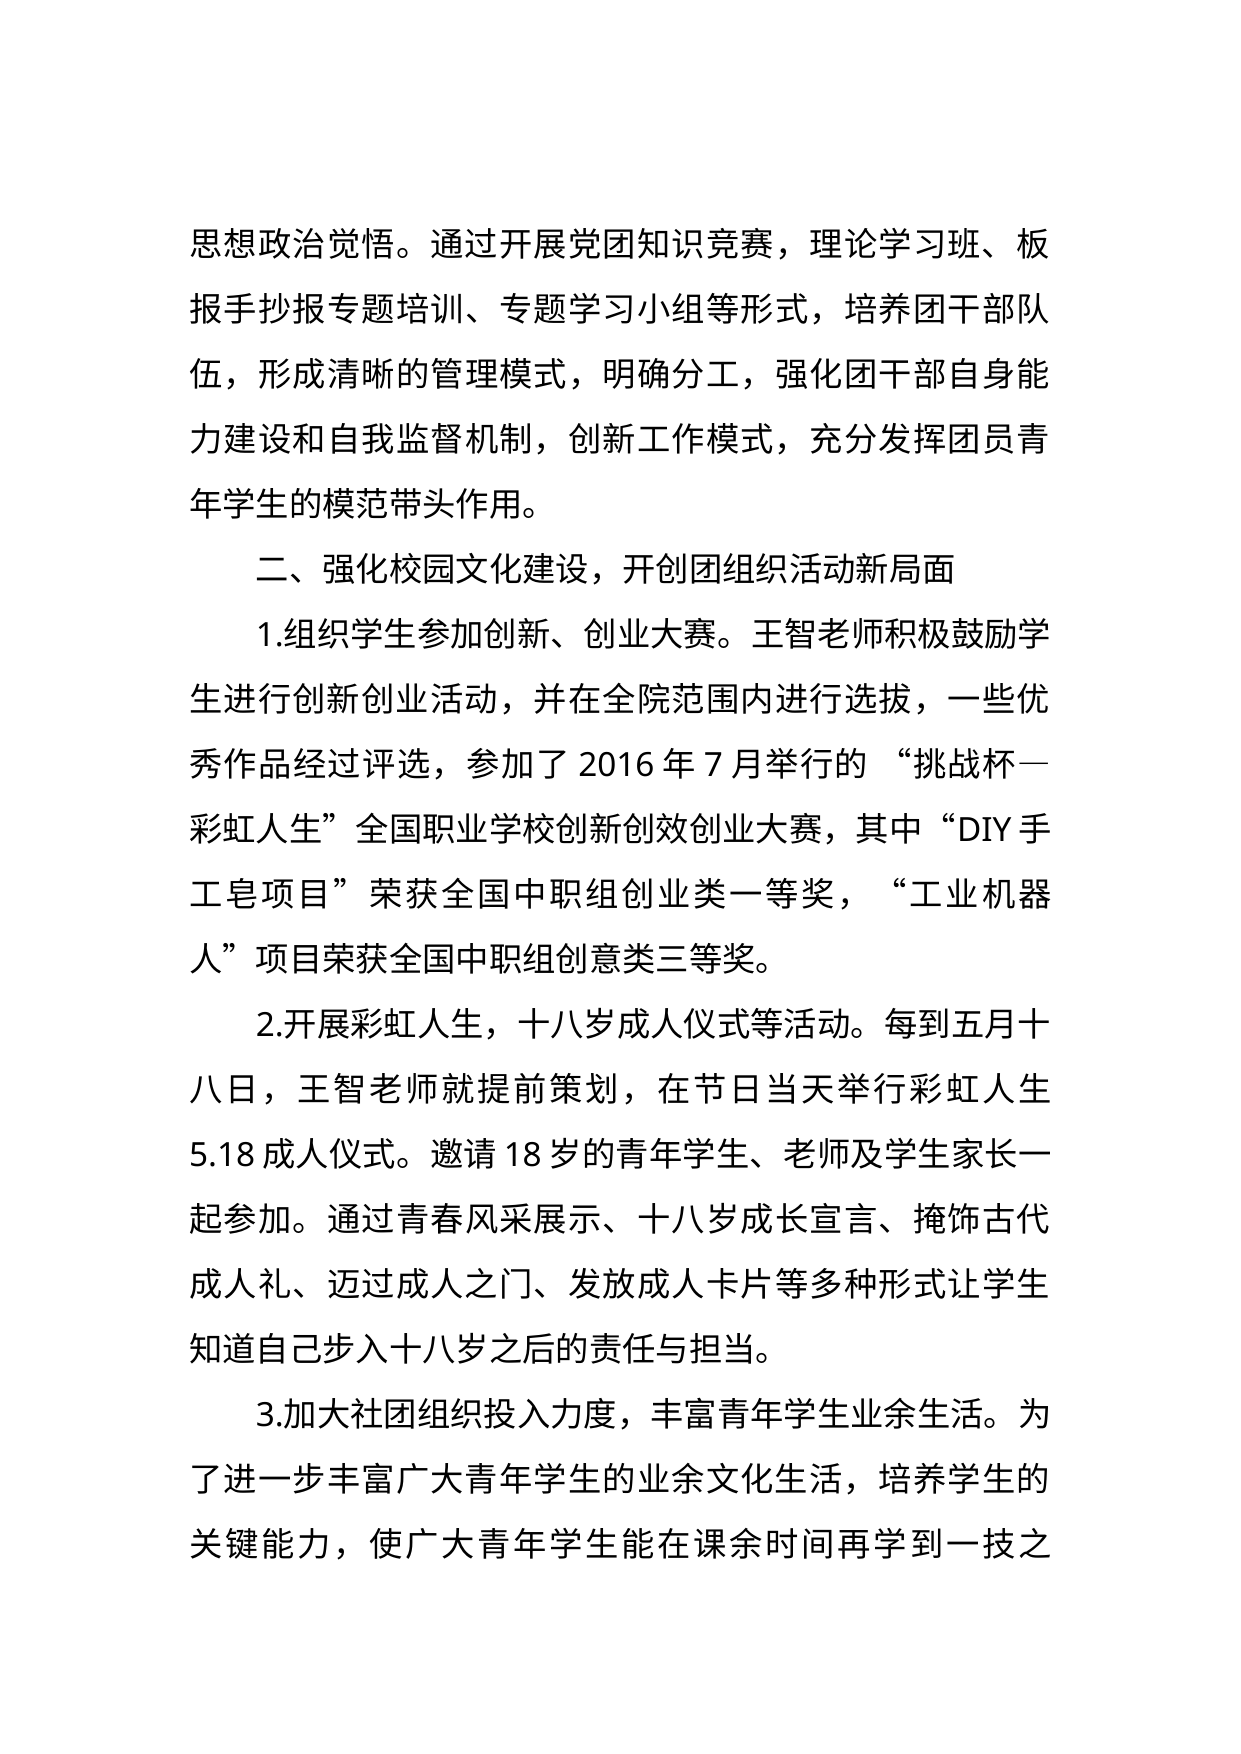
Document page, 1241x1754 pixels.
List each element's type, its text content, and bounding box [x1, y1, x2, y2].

text 2.开展彩虹人生，十八岁成人仪式等活动。每到五月十八日，王智老师就提前策划，在节日当天举行彩虹人生5.18成人仪式。邀请18岁的青年学生、老师及学生家长一起参加。通过青春风采展示、十八岁成长宣言、掩饰古代成人礼、迈过成人之门、发放成人卡片等多种形式让学生知道自己步入十八岁之后的责任与担当。 [189, 989, 1051, 1379]
text 二、强化校园文化建设，开创团组织活动新局面 [189, 534, 1051, 599]
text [189, 1379, 1051, 1574]
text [189, 209, 1051, 534]
text 1.组织学生参加创新、创业大赛。王智老师积极鼓励学生进行创新创业活动，并在全院范围内进行选拔，一些优秀作品经过评选，参加了2016年7月举行的 “挑战杯—彩虹人生”全国职业学校创新创效创业大赛，其中“DIY手工皂项目”荣获全国中职组创业类一等奖，“工业机器人”项目荣获全国中职组创意类三等奖。 [189, 599, 1051, 989]
